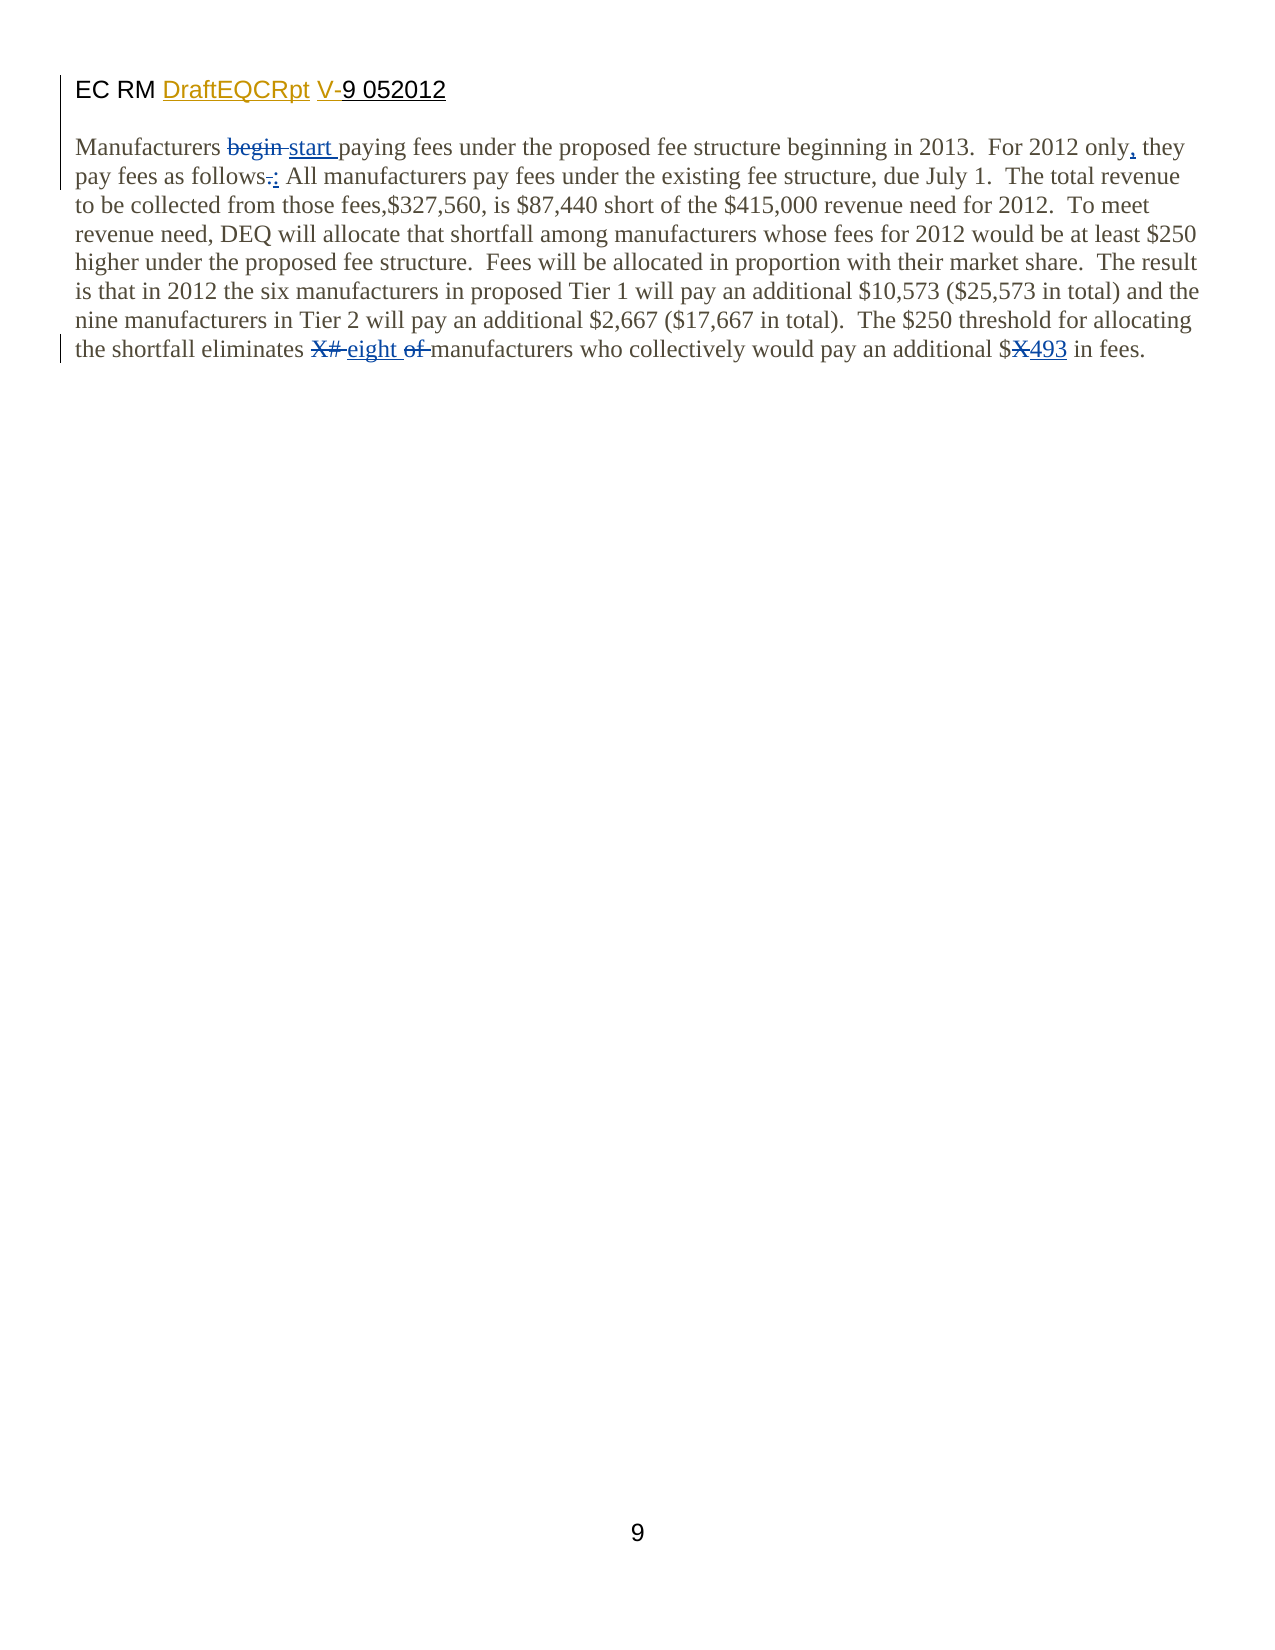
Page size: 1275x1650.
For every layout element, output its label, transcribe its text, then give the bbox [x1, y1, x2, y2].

text Manufacturers paying fees under the proposed fee structure beginning in 2013. For 2012 only they pay fees as follows All manufacturers pay fees under the existing fee structure, due July 1. The total revenue to be collected from those fees,$327,560, is $87,440 short of the $415,000 revenue need for 2012. To meet revenue need, DEQ will allocate that shortfall among manufacturers whose fees for 2012 would be at least $250 higher under the proposed fee structure. Fees will be allocated in proportion with their market share. The result is that in 2012 the six manufacturers in proposed Tier 1 will pay an additional $10,573 ($25,573 in total) and the nine manufacturers in Tier 2 will pay an additional $2,667 ($17,667 in total). The $250 threshold for allocating the shortfall eliminates manufacturers who collectively would pay an additional $ in fees. [75, 132, 1200, 362]
